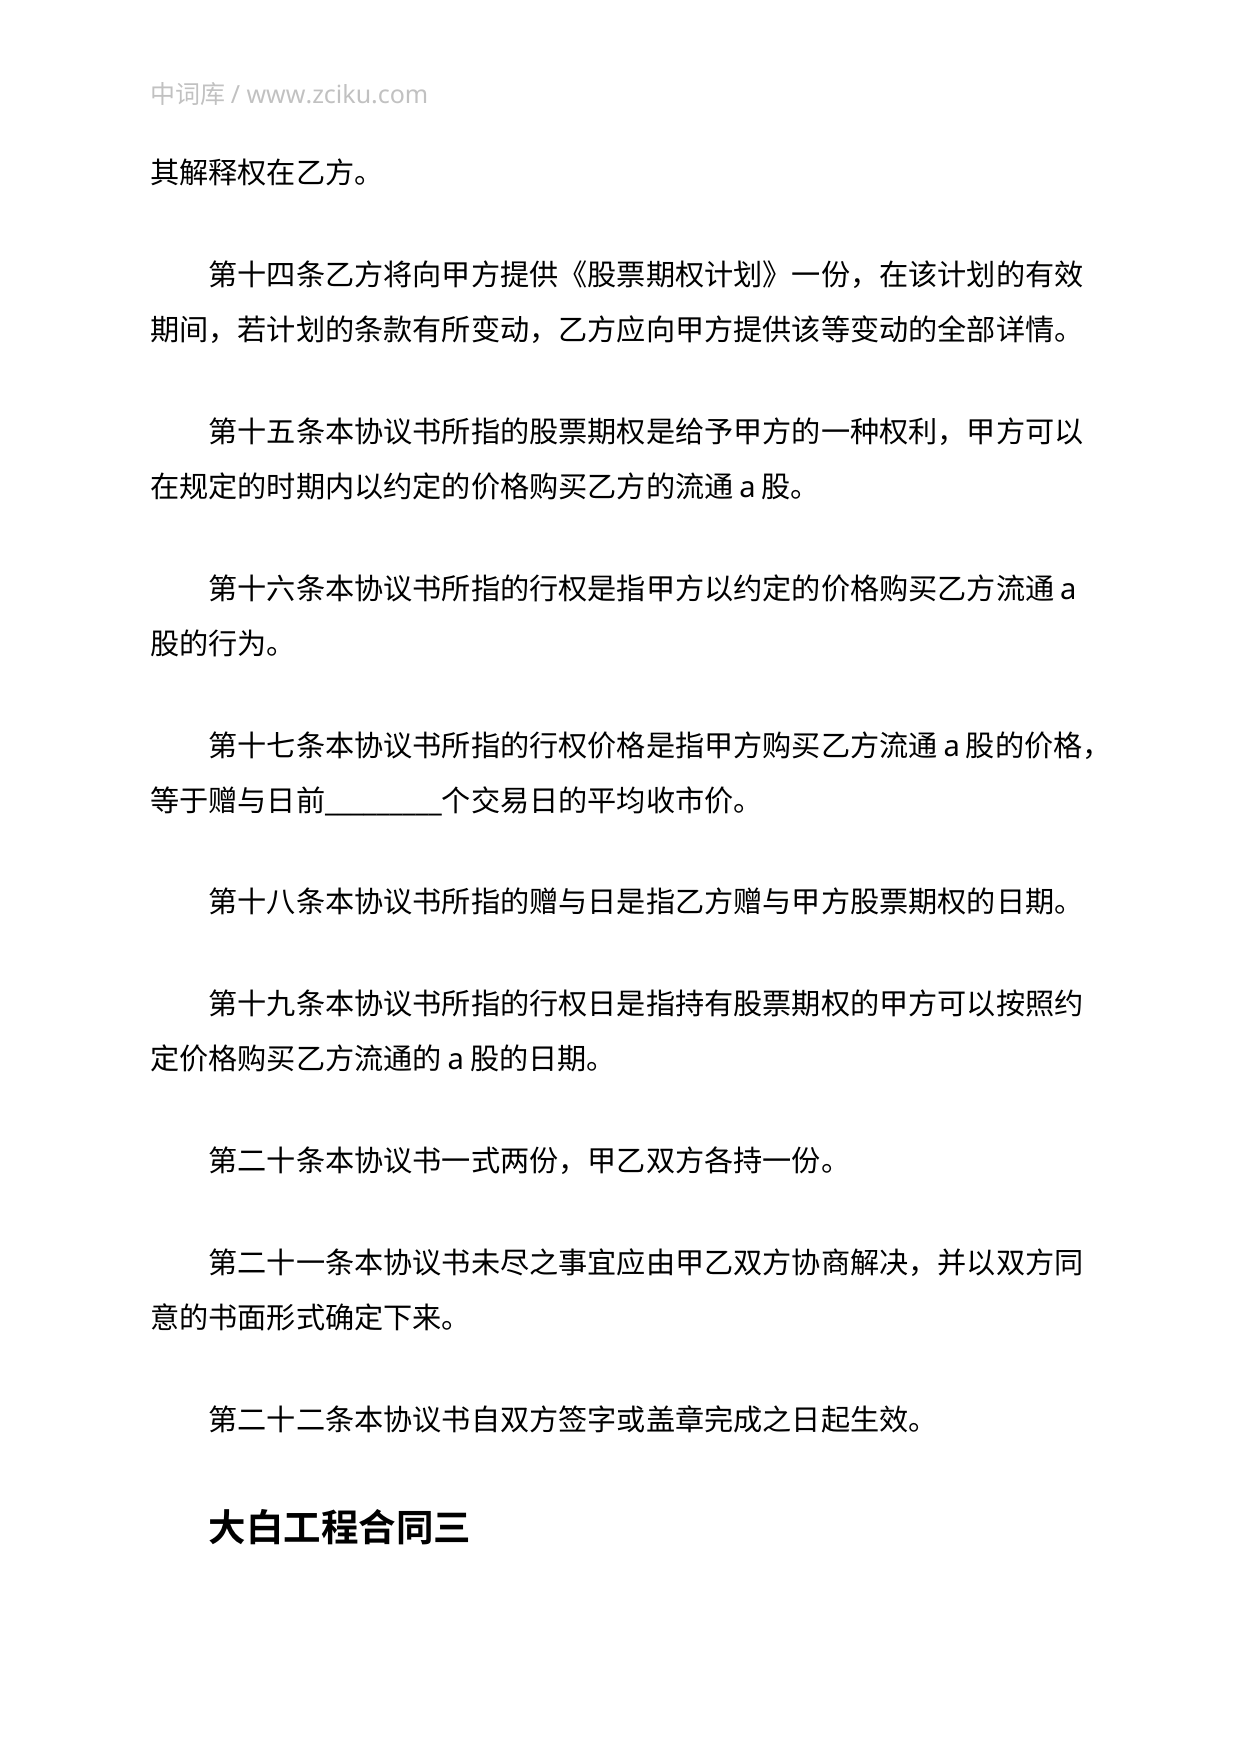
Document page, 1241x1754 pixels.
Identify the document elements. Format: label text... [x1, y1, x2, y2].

text 第十四条乙方将向甲方提供《股票期权计划》一份，在该计划的有效期间，若计划的条款有所变动，乙方应向甲方提供该等变动的全部详情。 [150, 252, 1090, 349]
text 第十五条本协议书所指的股票期权是给予甲方的一种权利，甲方可以在规定的时期内以约定的价格购买乙方的流通a股。 [150, 408, 1090, 506]
text 第二十条本协议书一式两份，甲乙双方各持一份。 [150, 1138, 1090, 1180]
text 第十八条本协议书所指的赠与日是指乙方赠与甲方股票期权的日期。 [150, 879, 1090, 921]
text 第二十一条本协议书未尽之事宜应由甲乙双方协商解决，并以双方同意的书面形式确定下来。 [150, 1239, 1090, 1337]
text 第十九条本协议书所指的行权日是指持有股票期权的甲方可以按照约定价格购买乙方流通的a股的日期。 [150, 981, 1090, 1078]
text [150, 150, 1090, 192]
text 第十六条本协议书所指的行权是指甲方以约定的价格购买乙方流通a股的行为。 [150, 565, 1090, 663]
text 第十七条本协议书所指的行权价格是指甲方购买乙方流通a股的价格，等于赠与日前_________个交易日的平均收市价。 [150, 722, 1090, 819]
text 大白工程合同三 [150, 1498, 1090, 1552]
text 第二十二条本协议书自双方签字或盖章完成之日起生效。 [150, 1396, 1090, 1438]
